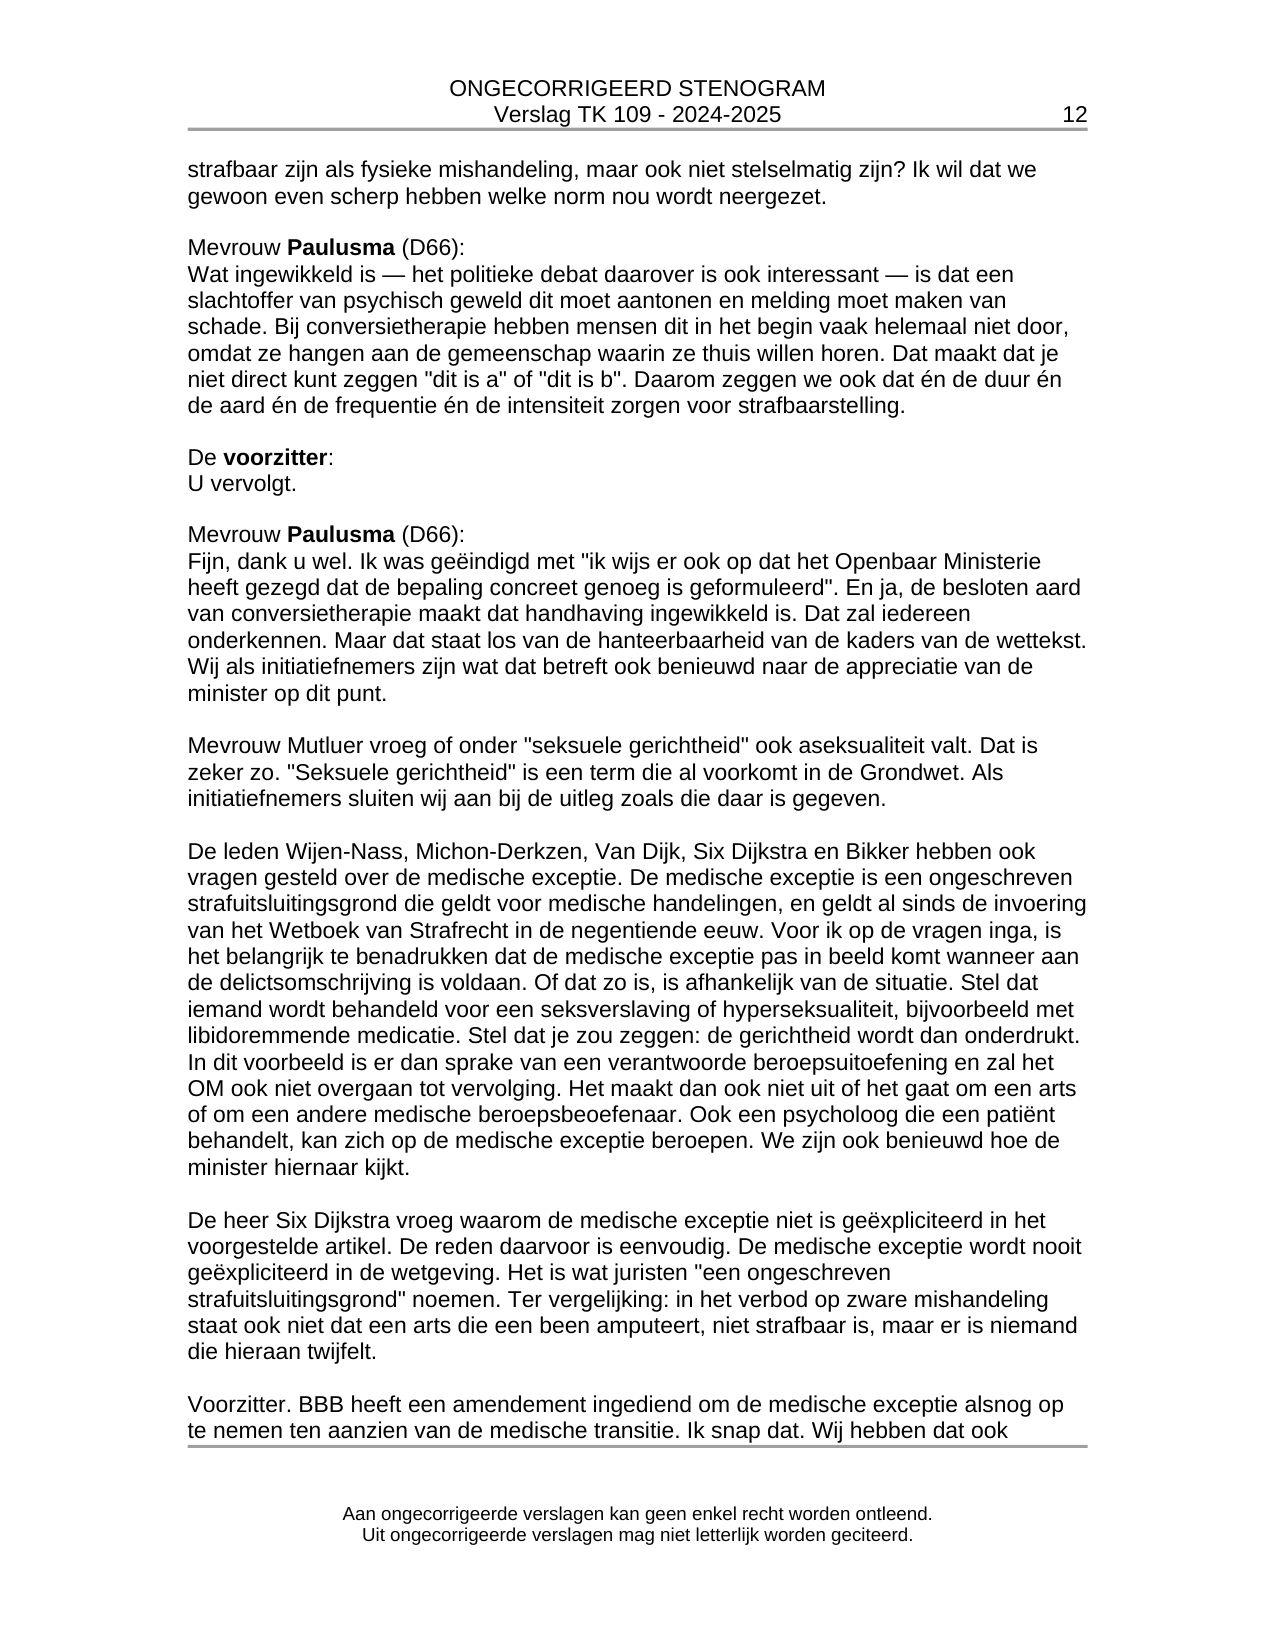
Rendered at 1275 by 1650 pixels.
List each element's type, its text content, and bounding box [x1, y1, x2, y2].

text De voorzitter: U vervolgt. [187, 444, 1087, 496]
text Mevrouw Paulusma (D66): Wat ingewikkeld is — het politieke debat daarover is ook interessant — is dat een slachtoffer van psychisch geweld dit moet aantonen en melding moet maken van schade. Bij conversietherapie hebben mensen dit in het begin vaak helemaal niet door, omdat ze hangen aan de gemeenschap waarin ze thuis willen horen. Dat maakt dat je niet direct kunt zeggen "dit is a" of "dit is b". Daarom zeggen we ook dat én de duur én de aard én de frequentie én de intensiteit zorgen voor strafbaarstelling. [187, 234, 1087, 419]
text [187, 156, 1087, 209]
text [187, 521, 1087, 1444]
